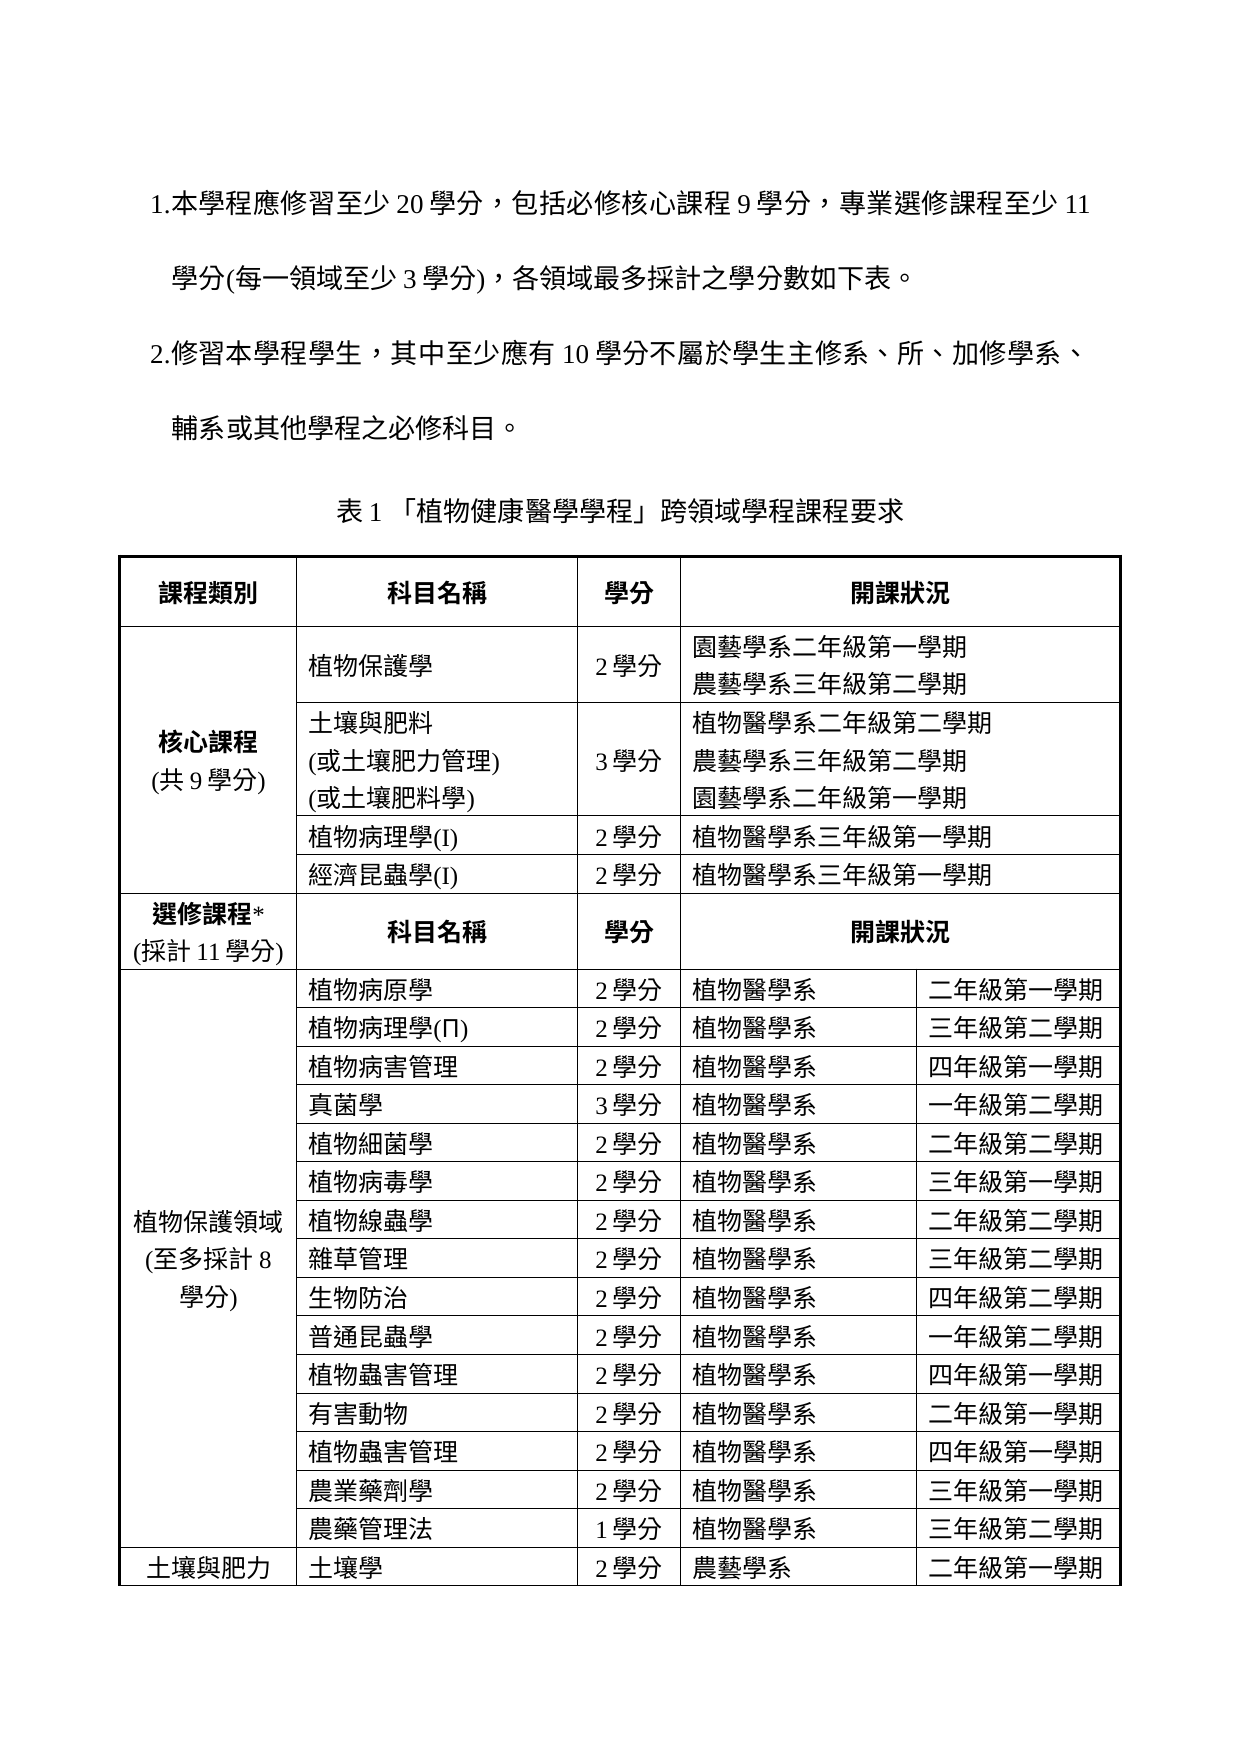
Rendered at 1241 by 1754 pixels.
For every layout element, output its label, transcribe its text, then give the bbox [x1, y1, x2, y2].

table_cell 2學分 [578, 1201, 680, 1238]
table_cell 三年級第一學期 [917, 1162, 1119, 1200]
table_cell 植物醫學系 [681, 1008, 916, 1046]
table_cell 農藝學系 [681, 1548, 916, 1585]
table_cell 植物醫學系 [681, 1471, 916, 1508]
table_cell 核心課程 (共9學分) [121, 627, 296, 892]
table_cell 三年級第二學期 [917, 1008, 1119, 1046]
table_cell 植物醫學系 [681, 1239, 916, 1277]
table_cell 植物醫學系 [681, 1047, 916, 1084]
table_header 學分 [578, 558, 680, 626]
table_cell 四年級第一學期 [917, 1047, 1119, 1084]
table_cell 2學分 [578, 970, 680, 1007]
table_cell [121, 1548, 296, 1585]
table_cell 植物醫學系 [681, 970, 916, 1007]
table_cell 植物醫學系 [681, 1316, 916, 1354]
table_header 開課狀況 [681, 558, 1119, 626]
table_cell 園藝學系二年級第一學期 農藝學系三年級第二學期 [681, 627, 1119, 702]
table_cell 植物細菌學 [297, 1124, 577, 1161]
table_cell 植物保護領域 (至多採計 8學分) [121, 970, 296, 1547]
table_cell 植物醫學系 [681, 1509, 916, 1547]
table_cell 2學分 [578, 1278, 680, 1315]
table_cell 四年級第一學期 [917, 1432, 1119, 1469]
table_cell 三年級第二學期 [917, 1239, 1119, 1277]
table_cell 3學分 [578, 1085, 680, 1123]
table_cell 植物蟲害管理 [297, 1432, 577, 1469]
table_header 課程類別 [121, 558, 296, 626]
table_cell 2學分 [578, 1124, 680, 1161]
table_cell 植物醫學系 [681, 1355, 916, 1392]
table_cell 農業藥劑學 [297, 1471, 577, 1508]
table_cell 2學分 [578, 1047, 680, 1084]
table_cell 二年級第二學期 [917, 1201, 1119, 1238]
table_cell 土壤與肥料 (或土壤肥力管理) (或土壤肥料學) [297, 703, 577, 815]
table_cell 植物醫學系 [681, 1162, 916, 1200]
table_cell 植物醫學系 [681, 1278, 916, 1315]
table_cell 2學分 [578, 1008, 680, 1046]
table_cell 2學分 [578, 1548, 680, 1585]
table_cell 2學分 [578, 1162, 680, 1200]
table_cell 植物醫學系 [681, 1085, 916, 1123]
table_cell 真菌學 [297, 1085, 577, 1123]
table_header 科目名稱 [297, 558, 577, 626]
table_cell 植物病害管理 [297, 1047, 577, 1084]
table_cell 植物醫學系 [681, 1394, 916, 1431]
table_cell 植物醫學系 [681, 1124, 916, 1161]
table_cell 一年級第二學期 [917, 1316, 1119, 1354]
table_cell 2學分 [578, 1355, 680, 1392]
table_cell 農藥管理法 [297, 1509, 577, 1547]
table_cell 有害動物 [297, 1394, 577, 1431]
table_cell 3學分 [578, 703, 680, 815]
table_cell 二年級第一學期 [917, 1548, 1119, 1585]
table_cell 2學分 [578, 855, 680, 892]
table_cell 植物醫學系三年級第一學期 [681, 855, 1119, 892]
table_cell 植物病毒學 [297, 1162, 577, 1200]
table_cell 三年級第一學期 [917, 1471, 1119, 1508]
table_cell 2學分 [578, 816, 680, 854]
table_cell 植物蟲害管理 [297, 1355, 577, 1392]
table_cell 2學分 [578, 627, 680, 702]
table_cell 2學分 [578, 1239, 680, 1277]
table_cell 植物保護學 [297, 627, 577, 702]
table_cell 植物病原學 [297, 970, 577, 1007]
table_cell 2學分 [578, 1432, 680, 1469]
table_cell 2學分 [578, 1394, 680, 1431]
table_cell 2學分 [578, 1471, 680, 1508]
table_cell 植物醫學系 [681, 1201, 916, 1238]
text 表1 「植物健康醫學學程」跨領域學程課程要求 [150, 472, 1090, 547]
text 2.修習本學程學生，其中至少應有10學分不屬於學生主修系、所、加修學系、輔系或其他學程之必修科目。 [150, 314, 1090, 464]
table_cell 四年級第一學期 [917, 1355, 1119, 1392]
table_cell 植物病理學(Π) [297, 1008, 577, 1046]
table_cell 雜草管理 [297, 1239, 577, 1277]
table_cell 開課狀況 [681, 894, 1119, 968]
table_cell 二年級第一學期 [917, 1394, 1119, 1431]
table_cell 生物防治 [297, 1278, 577, 1315]
table_cell 四年級第二學期 [917, 1278, 1119, 1315]
table_cell 植物醫學系二年級第二學期 農藝學系三年級第二學期 園藝學系二年級第一學期 [681, 703, 1119, 815]
table_cell 一年級第二學期 [917, 1085, 1119, 1123]
table_cell 三年級第二學期 [917, 1509, 1119, 1547]
table_cell 1學分 [578, 1509, 680, 1547]
table_cell 植物線蟲學 [297, 1201, 577, 1238]
table_cell 學分 [578, 894, 680, 968]
table_cell 2學分 [578, 1316, 680, 1354]
table_cell 二年級第一學期 [917, 970, 1119, 1007]
table_cell 植物病理學(I) [297, 816, 577, 854]
table_cell 科目名稱 [297, 894, 577, 968]
table_cell 土壤學 [297, 1548, 577, 1585]
table_cell 經濟昆蟲學(I) [297, 855, 577, 892]
table_cell 普通昆蟲學 [297, 1316, 577, 1354]
table_cell 二年級第二學期 [917, 1124, 1119, 1161]
table_cell 植物醫學系 [681, 1432, 916, 1469]
table_cell 植物醫學系三年級第一學期 [681, 816, 1119, 854]
table_cell 選修課程* (採計11學分) [121, 894, 296, 968]
text 1.本學程應修習至少20學分，包括必修核心課程9學分，專業選修課程至少11學分(每一領域至少3學分)，各領域最多採計之學分數如下表。 [150, 164, 1090, 314]
